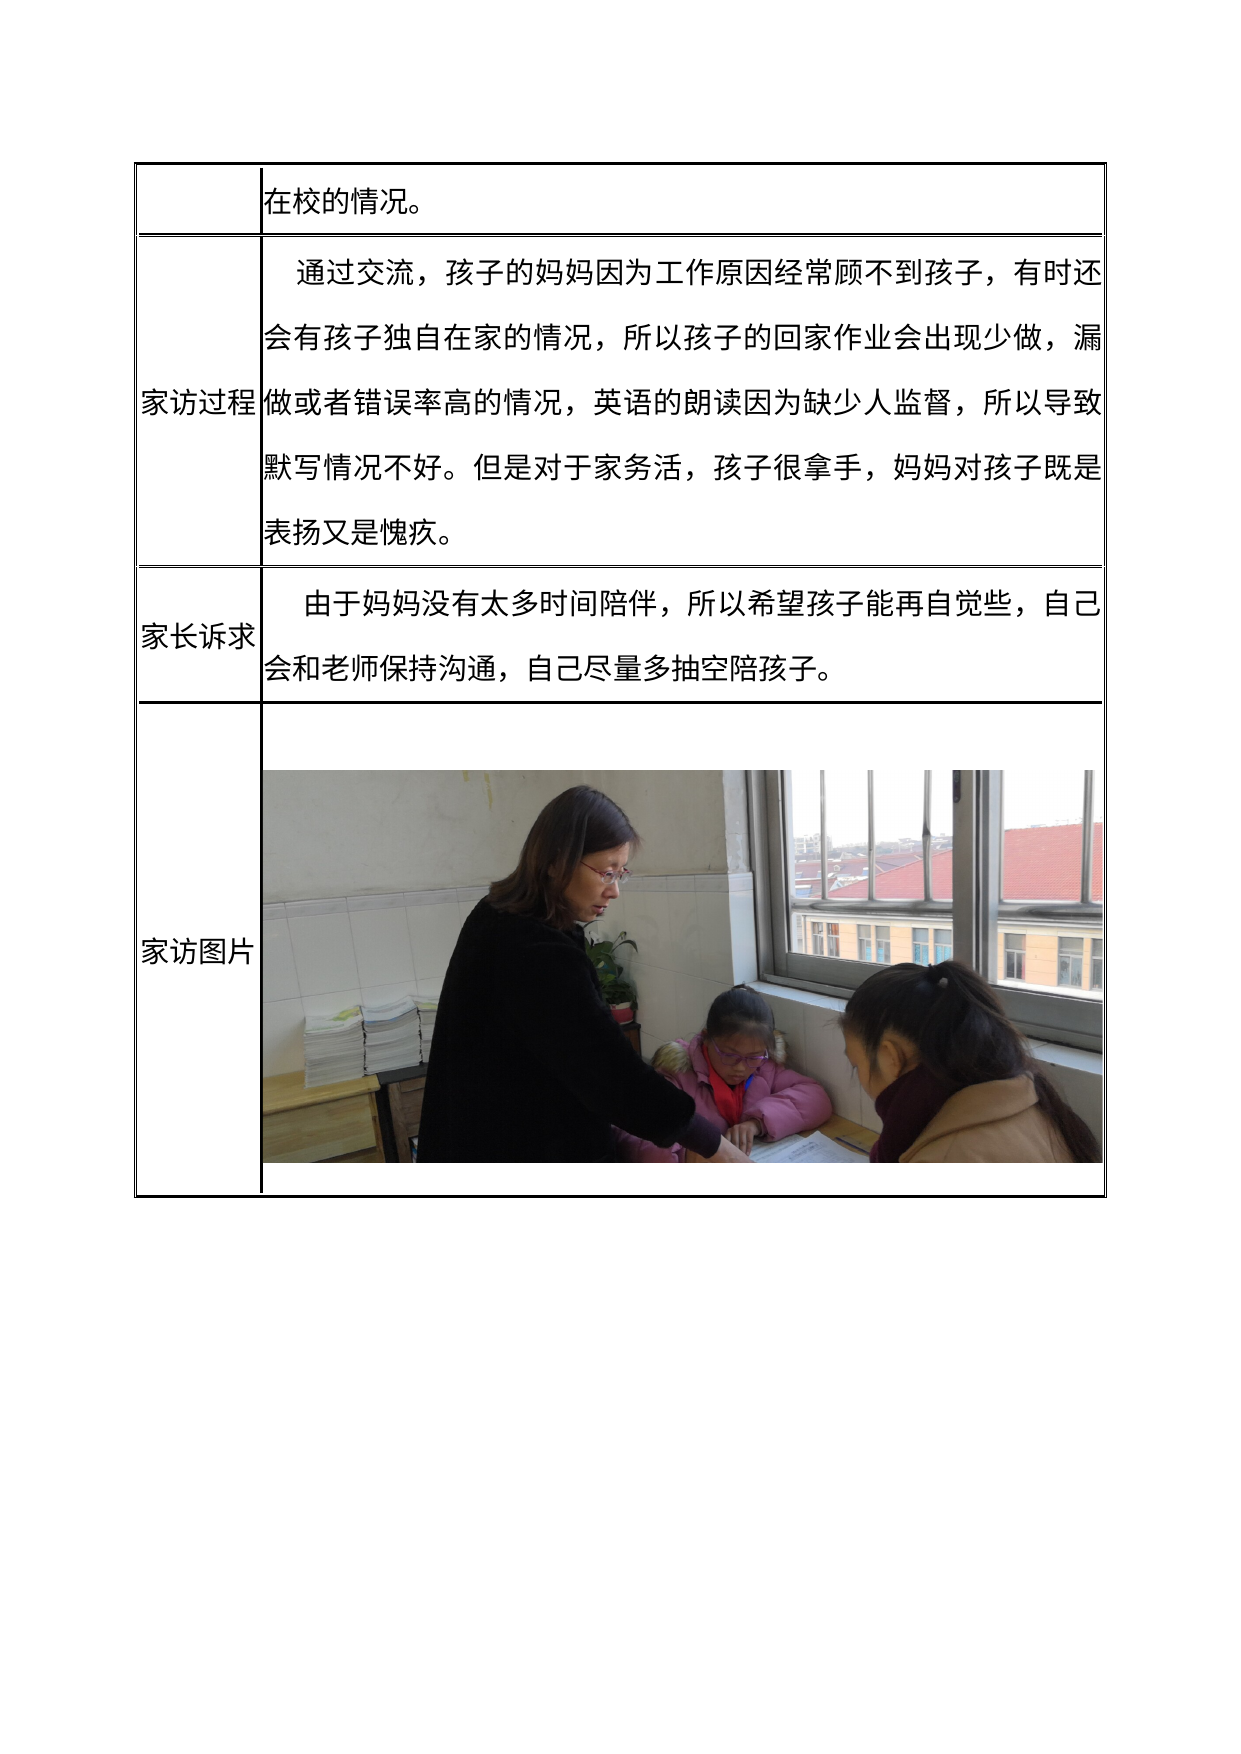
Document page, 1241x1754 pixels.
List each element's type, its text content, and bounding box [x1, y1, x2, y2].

table_cell 家访图片 [137, 701, 261, 1195]
table_cell 家长诉求 [135, 565, 261, 701]
picture [262, 770, 1103, 1163]
table_cell 家访准备 [137, 165, 261, 233]
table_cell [261, 165, 1104, 233]
table_cell [261, 701, 1104, 1195]
table_cell 通过交流，孩子的妈妈因为工作原因经常顾不到孩子，有时还会有孩子独自在家的情况，所以孩子的回家作业会出现少做，漏做或者错误率高的情况，英语的朗读因为缺少人监督，所以导致默写情况不好。但是对于家务活，孩子很拿手，妈妈对孩子既是表扬又是愧疚。 [263, 233, 1104, 565]
table_cell 家访过程 [137, 233, 260, 565]
table_cell 由于妈妈没有太多时间陪伴，所以希望孩子能再自觉些，自己会和老师保持沟通，自己尽量多抽空陪孩子。 [261, 565, 1105, 701]
